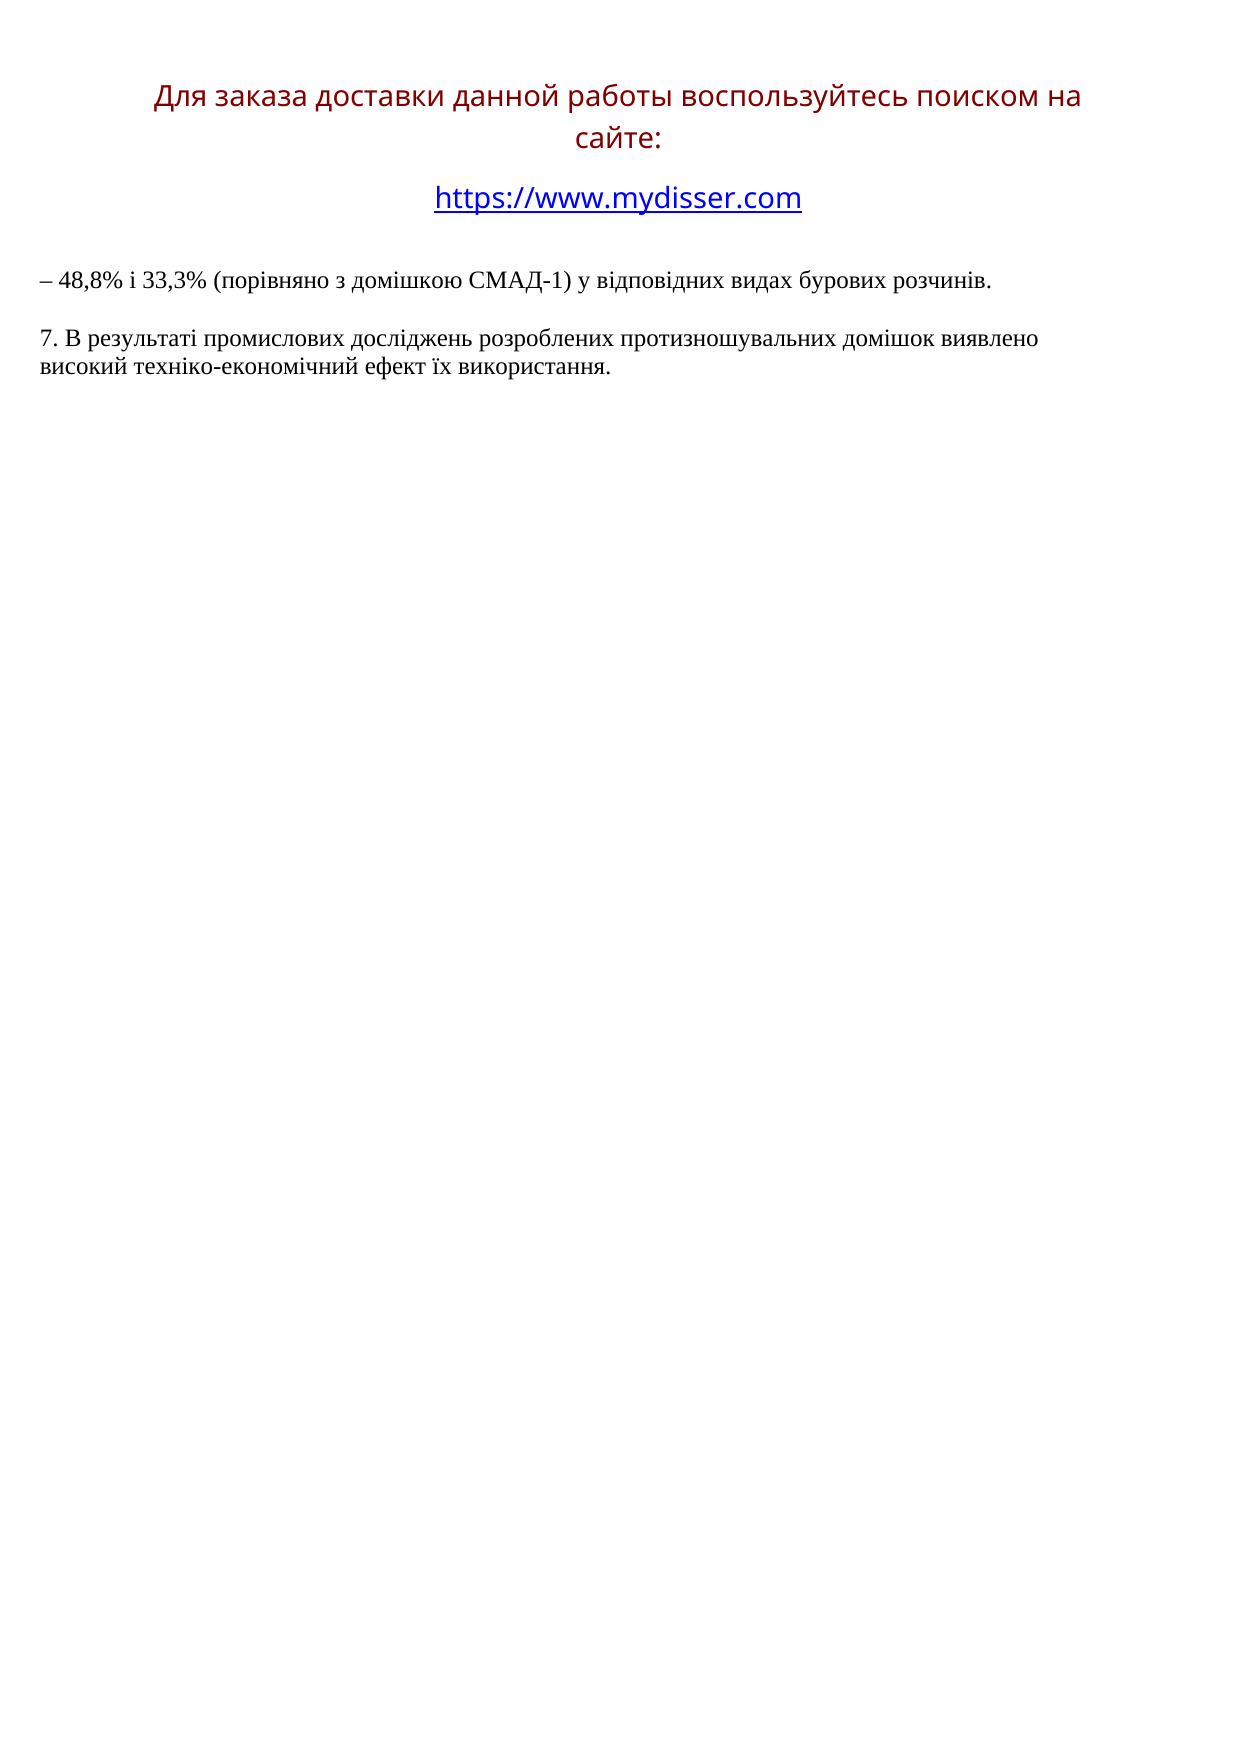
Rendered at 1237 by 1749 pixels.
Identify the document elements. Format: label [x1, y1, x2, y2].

table_cell [40, 236, 1086, 380]
